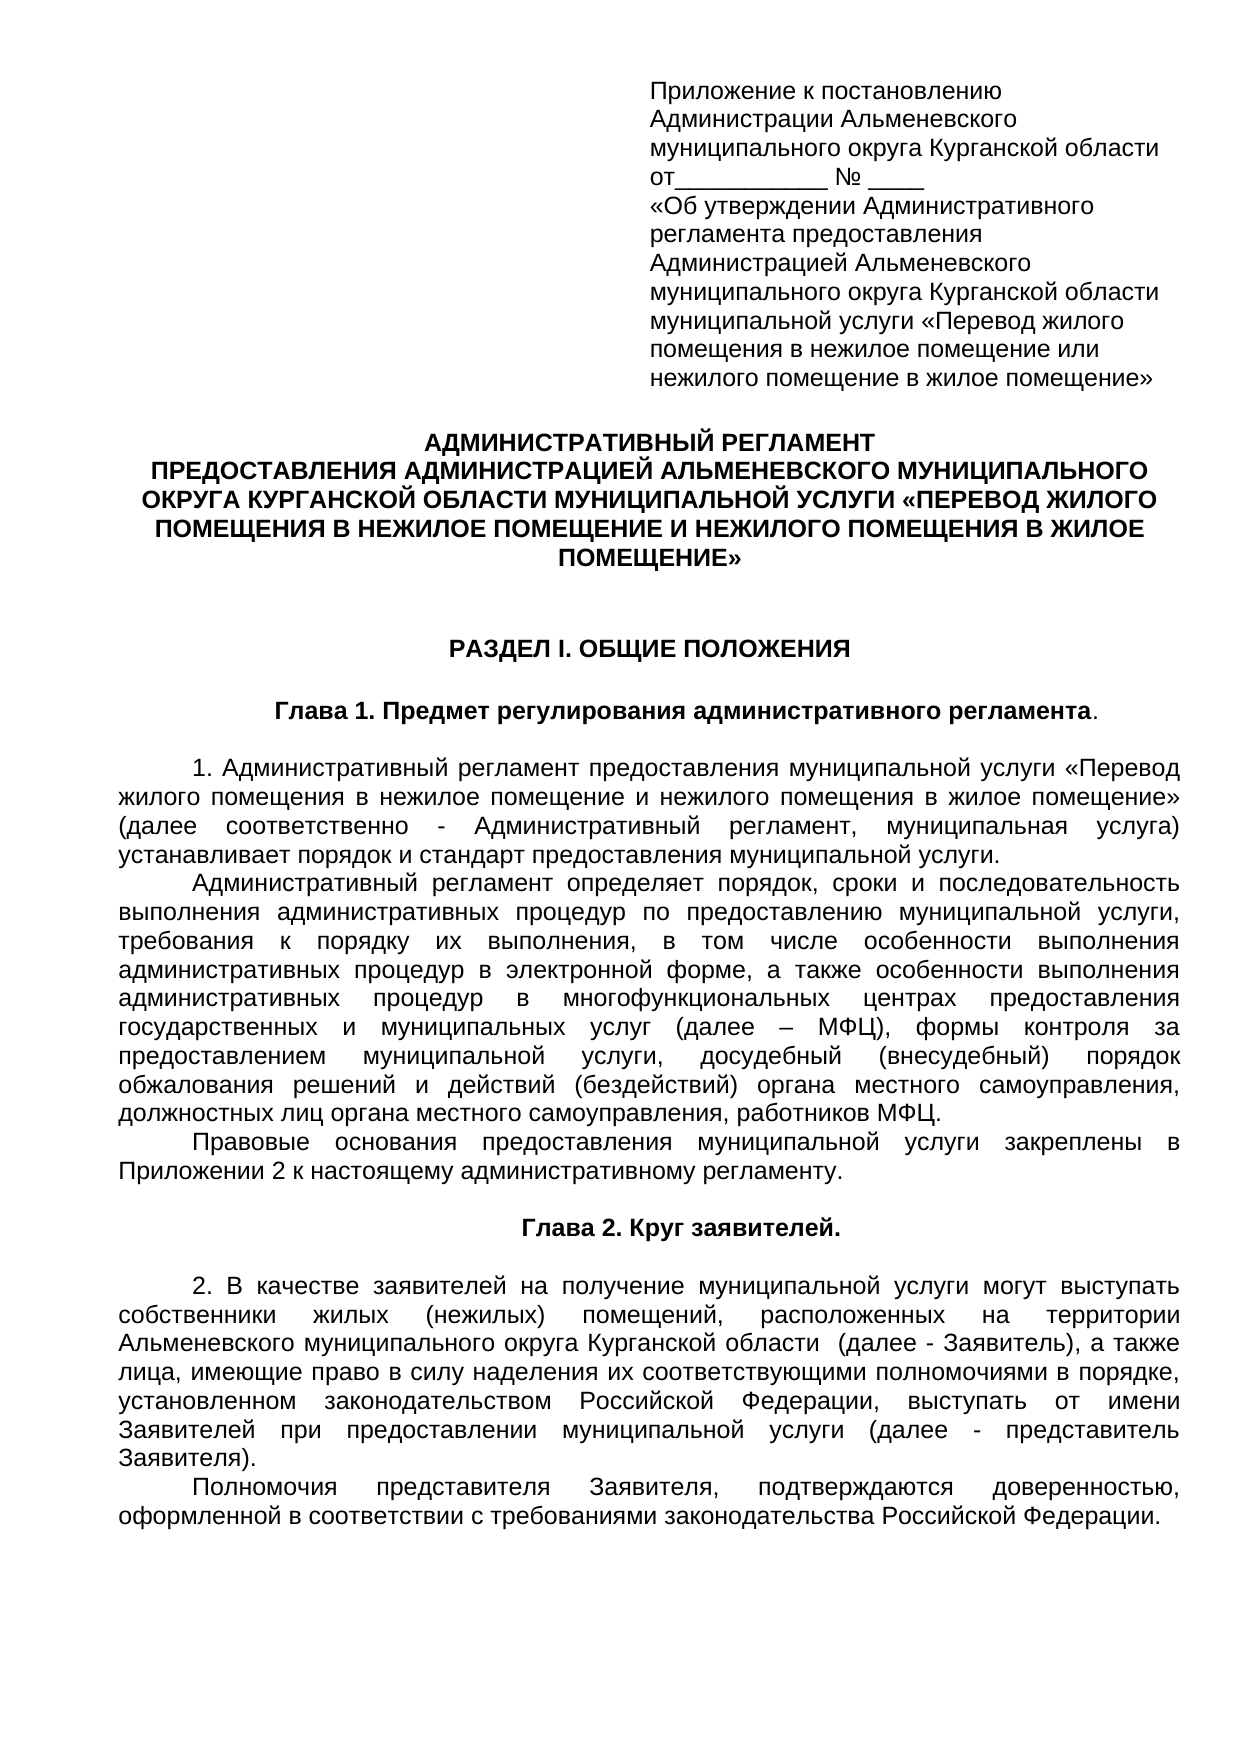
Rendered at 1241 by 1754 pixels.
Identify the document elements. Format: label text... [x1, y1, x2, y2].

text Администрации Альменевского [649, 104, 1181, 133]
text Правовые основания предоставления муниципальной услуги закреплены в Приложении 2 к настоящему административному регламенту. [118, 1127, 1181, 1184]
text «Об утверждении Административного [649, 191, 1181, 219]
text регламента предоставления Администрацией Альменевского муниципального округа Курганской области муниципальной услуги «Перевод жилого помещения в нежилое помещение или нежилого помещение в жилое помещение» [649, 219, 1181, 392]
text Полномочия представителя Заявителя, подтверждаются доверенностью, оформленной в соответствии с требованиями законодательства Российской Федерации. [118, 1472, 1181, 1529]
title АДМИНИСТРАТИВНЫЙ РЕГЛАМЕНТ [118, 427, 1181, 456]
text от___________ № ____ [649, 162, 1181, 191]
text Глава 1. Предмет регулирования административного регламента. [192, 696, 1181, 724]
text Глава 2. Круг заявителей. [174, 1213, 1181, 1242]
text Приложение к постановлению [649, 76, 1181, 104]
text муниципального округа Курганской области [649, 133, 1181, 162]
text Административный регламент определяет порядок, сроки и последовательность выполнения административных процедур по предоставлению муниципальной услуги, требования к порядку их выполнения, в том числе особенности выполнения административных процедур в электронной форме, а также особенности выполнения административных процедур в многофункциональных центрах предоставления государственных и муниципальных услуг (далее – МФЦ), формы контроля за предоставлением муниципальной услуги, досудебный (внесудебный) порядок обжалования решений и действий (бездействий) органа местного самоуправления, должностных лиц органа местного самоуправления, работников МФЦ. [118, 868, 1181, 1127]
text 2. В качестве заявителей на получение муниципальной услуги могут выступать собственники жилых (нежилых) помещений, расположенных на территории Альменевского муниципального округа Курганской области (далее - Заявитель), а также лица, имеющие право в силу наделения их соответствующими полномочиями в порядке, установленном законодательством Российской Федерации, выступать от имени Заявителей при предоставлении муниципальной услуги (далее - представитель Заявителя). [118, 1271, 1181, 1472]
title ПРЕДОСТАВЛЕНИЯ АДМИНИСТРАЦИЕЙ АЛЬМЕНЕВСКОГО МУНИЦИПАЛЬНОГО ОКРУГА КУРГАНСКОЙ ОБЛАСТИ МУНИЦИПАЛЬНОЙ УСЛУГИ «ПЕРЕВОД ЖИЛОГО ПОМЕЩЕНИЯ В НЕЖИЛОЕ ПОМЕЩЕНИЕ И НЕЖИЛОГО ПОМЕЩЕНИЯ В ЖИЛОЕ ПОМЕЩЕНИЕ» [118, 456, 1181, 571]
title РАЗДЕЛ I. ОБЩИЕ ПОЛОЖЕНИЯ [118, 633, 1181, 662]
text 1. Административный регламент предоставления муниципальной услуги «Перевод жилого помещения в нежилое помещение и нежилого помещения в жилое помещение» (далее соответственно - Административный регламент, муниципальная услуга) устанавливает порядок и стандарт предоставления муниципальной услуги. [118, 753, 1181, 868]
